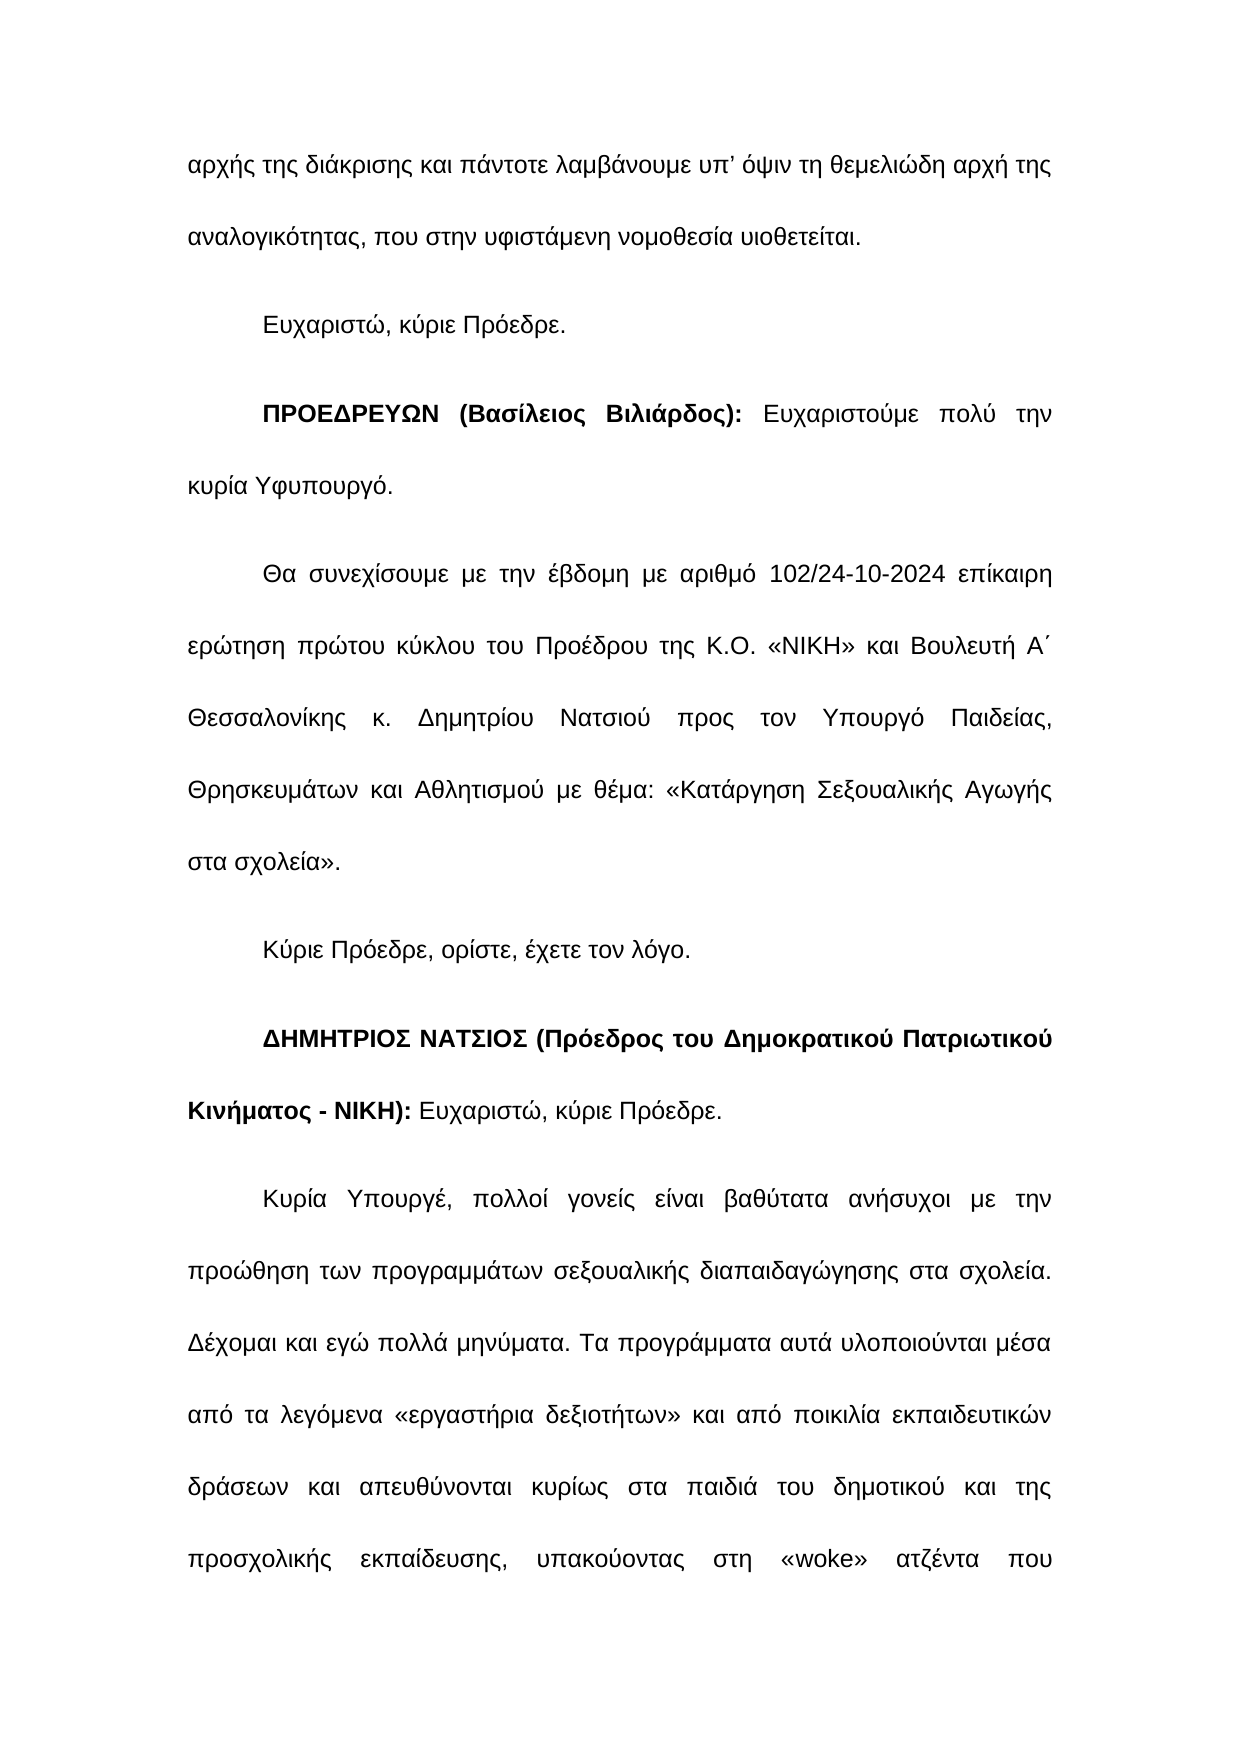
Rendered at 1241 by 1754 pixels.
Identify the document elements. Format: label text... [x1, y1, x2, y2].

text Ευχαριστώ, κύριε Πρόεδρε. [187, 310, 1053, 339]
text Θα συνεχίσουμε με την έβδομη με αριθμό 102/24-10-2024 επίκαιρη ερώτηση πρώτου κύκλου του Προέδρου της Κ.Ο. «ΝΙΚΗ» και Βουλευτή Α΄ Θεσσαλονίκης κ. Δημητρίου Νατσιού προς τον Υπουργό Παιδείας, Θρησκευμάτων και Αθλητισμού με θέμα: «Κατάργηση Σεξουαλικής Αγωγής στα σχολεία». [187, 559, 1053, 876]
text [187, 1184, 1053, 1572]
text ΔΗΜΗΤΡΙΟΣ ΝΑΤΣΙΟΣ (Πρόεδρος του Δημοκρατικού Πατριωτικού Κινήματος - ΝΙΚΗ): Ευχαριστώ, κύριε Πρόεδρε. [187, 1024, 1053, 1124]
text ΠΡΟΕΔΡΕΥΩΝ (Βασίλειος Βιλιάρδος): Ευχαριστούμε πολύ την κυρία Υφυπουργό. [187, 399, 1053, 499]
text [187, 150, 1053, 251]
text Κύριε Πρόεδρε, ορίστε, έχετε τον λόγο. [187, 935, 1053, 964]
